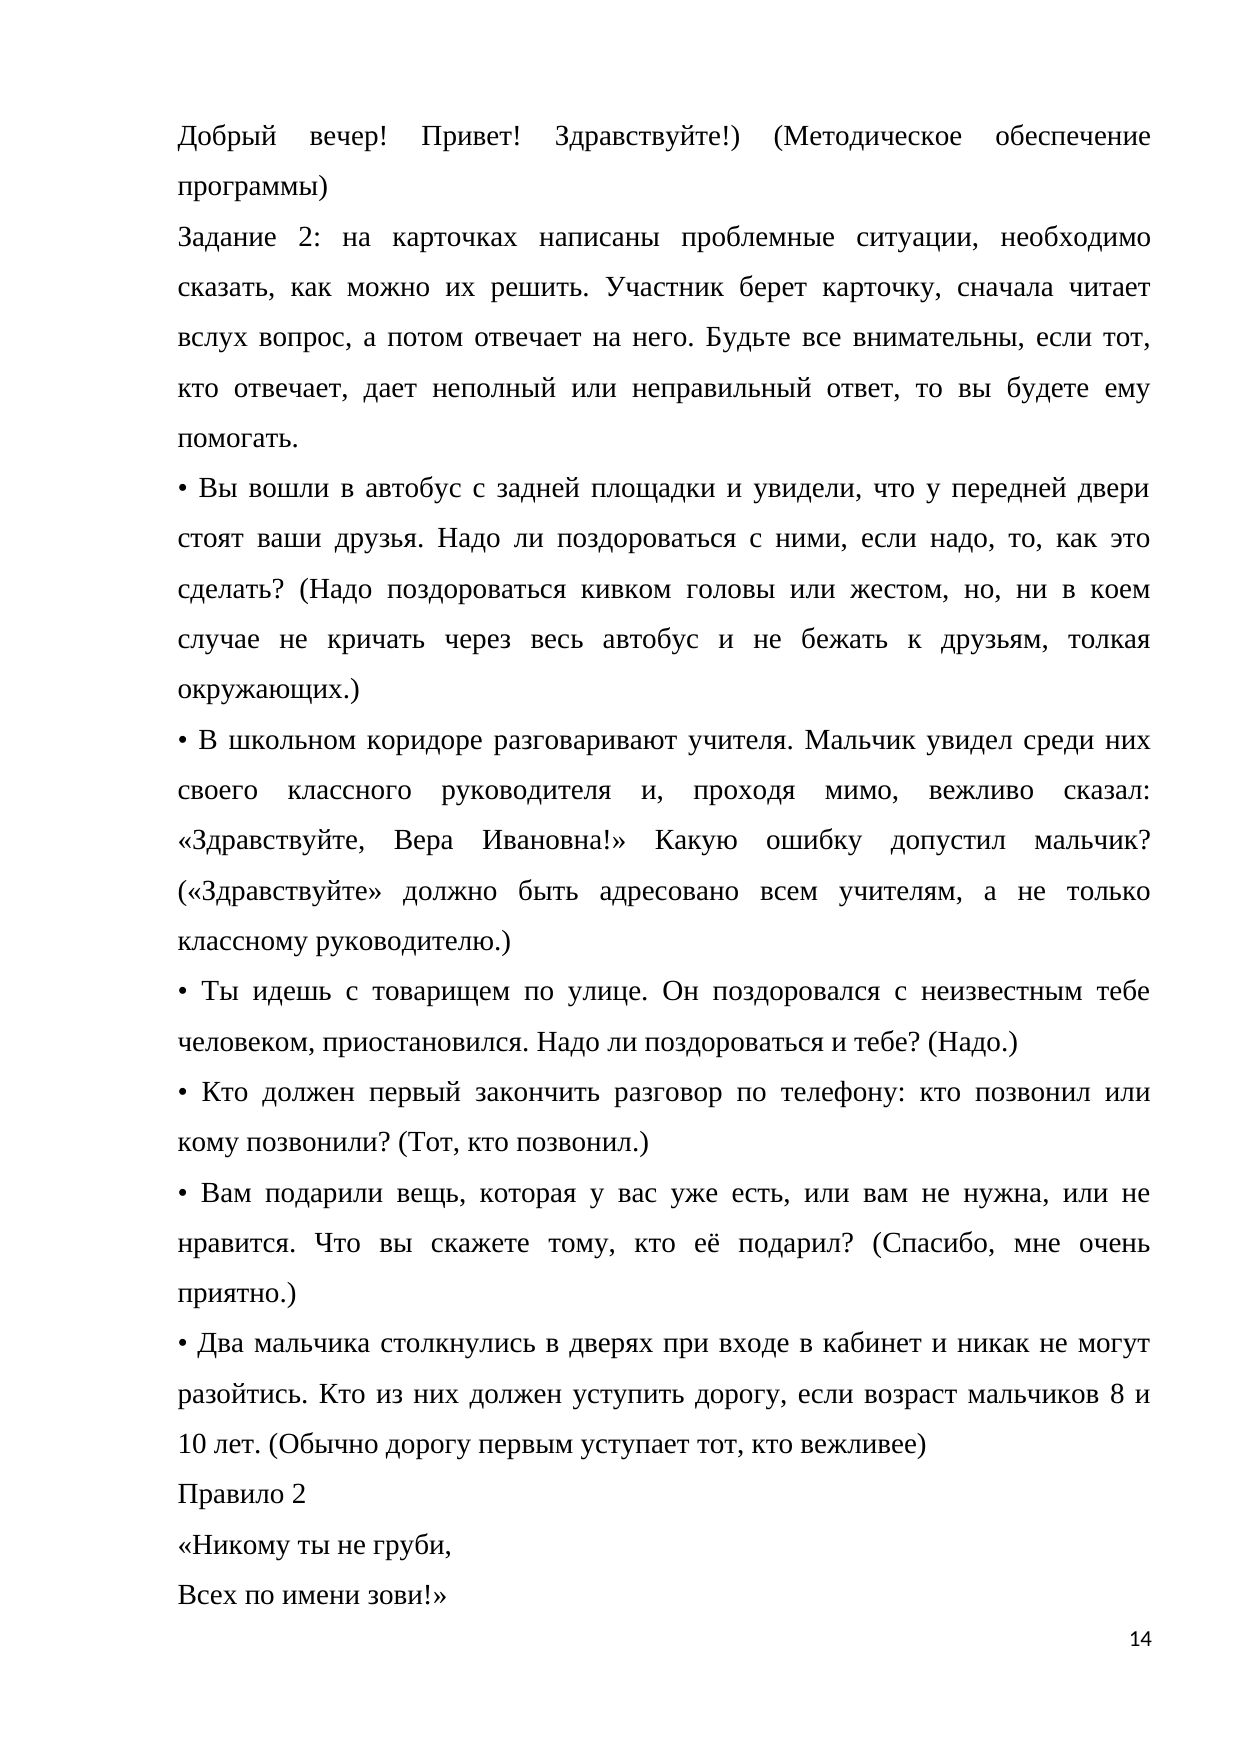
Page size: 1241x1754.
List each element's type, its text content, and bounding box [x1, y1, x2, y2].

text • Вам подарили вещь, которая у вас уже есть, или вам не нужна, или не нравится. Что вы скажете тому, кто её подарил? (Спасибо, мне очень приятно.) [177, 1175, 1152, 1309]
text • Вы вошли в автобус с задней площадки и увидели, что у передней двери стоят ваши друзья. Надо ли поздороваться с ними, если надо, то, как это сделать? (Надо поздороваться кивком головы или жестом, но, ни в коем случае не кричать через весь автобус и не бежать к друзьям, толкая окружающих.) [177, 470, 1152, 705]
text • Кто должен первый закончить разговор по телефону: кто позвонил или кому позвонили? (Тот, кто позвонил.) [177, 1074, 1152, 1158]
text • Два мальчика столкнулись в дверях при входе в кабинет и никак не могут разойтись. Кто из них должен уступить дорогу, если возраст мальчиков 8 и 10 лет. (Обычно дорогу первым уступает тот, кто вежливее) [177, 1326, 1152, 1460]
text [177, 118, 1152, 202]
text Всех по имени зови!» [177, 1577, 1152, 1611]
text Правило 2 [177, 1477, 1152, 1510]
text Задание 2: на карточках написаны проблемные ситуации, необходимо сказать, как можно их решить. Участник берет карточку, сначала читает вслух вопрос, а потом отвечает на него. Будьте все внимательны, если тот, кто отвечает, дает неполный или неправильный ответ, то вы будете ему помогать. [177, 219, 1152, 453]
text «Никому ты не груби, [177, 1527, 1152, 1560]
text • Ты идешь с товарищем по улице. Он поздоровался с неизвестным тебе человеком, приостановился. Надо ли поздороваться и тебе? (Надо.) [177, 973, 1152, 1057]
text • В школьном коридоре разговаривают учителя. Мальчик увидел среди них своего классного руководителя и, проходя мимо, вежливо сказал: «Здравствуйте, Вера Ивановна!» Какую ошибку допустил мальчик? («Здравствуйте» должно быть адресовано всем учителям, а не только классному руководителю.) [177, 722, 1152, 957]
